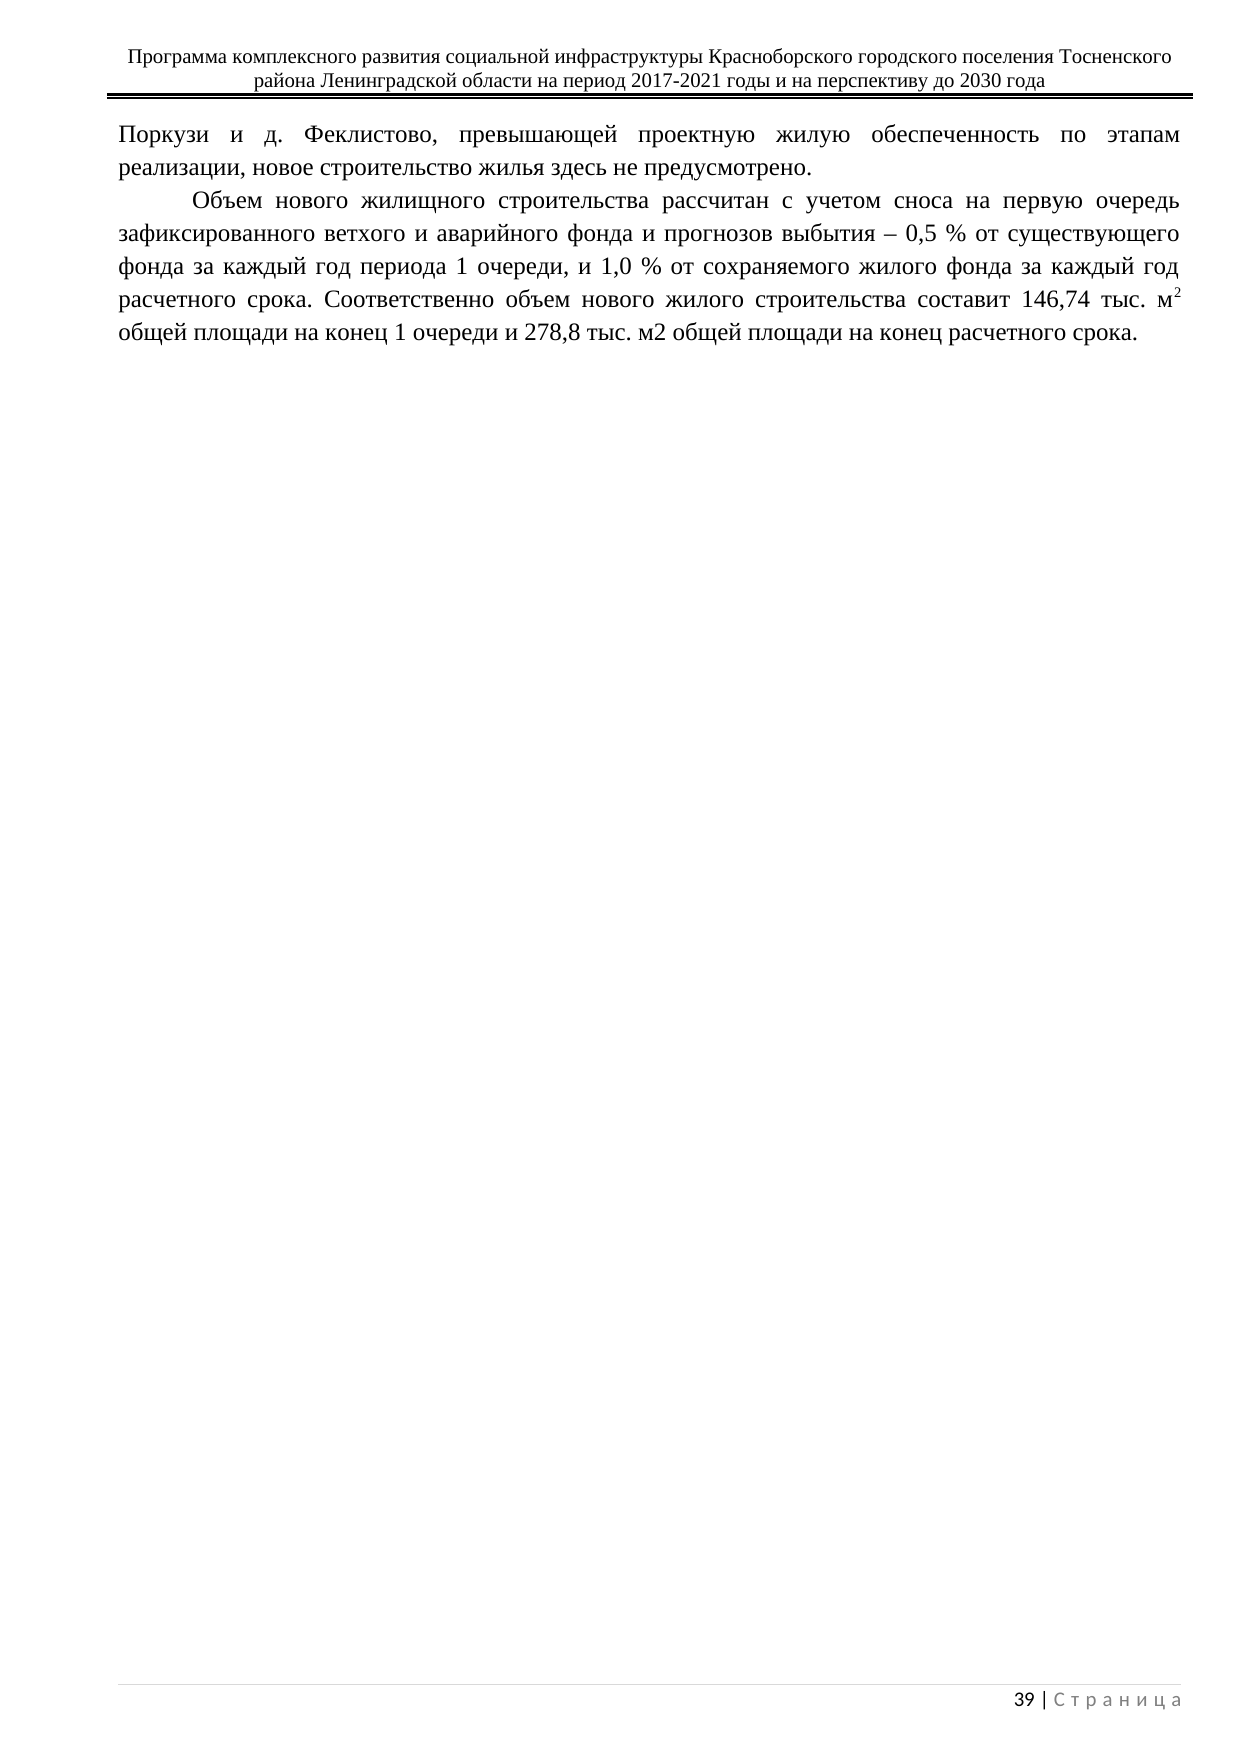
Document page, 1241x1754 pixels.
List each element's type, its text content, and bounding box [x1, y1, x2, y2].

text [118, 119, 1181, 181]
text Объем нового жилищного строительства рассчитан с учетом сноса на первую очередь зафиксированного ветхого и аварийного фонда и прогнозов выбытия – 0,5 % от существующего фонда за каждый год периода 1 очереди, и 1,0 % от сохраняемого жилого фонда за каждый год расчетного срока. Соответственно объем нового жилого строительства составит 146,74 тыс. м2 общей площади на конец 1 очереди и 278,8 тыс. м2 общей площади на конец расчетного срока. [118, 185, 1181, 346]
